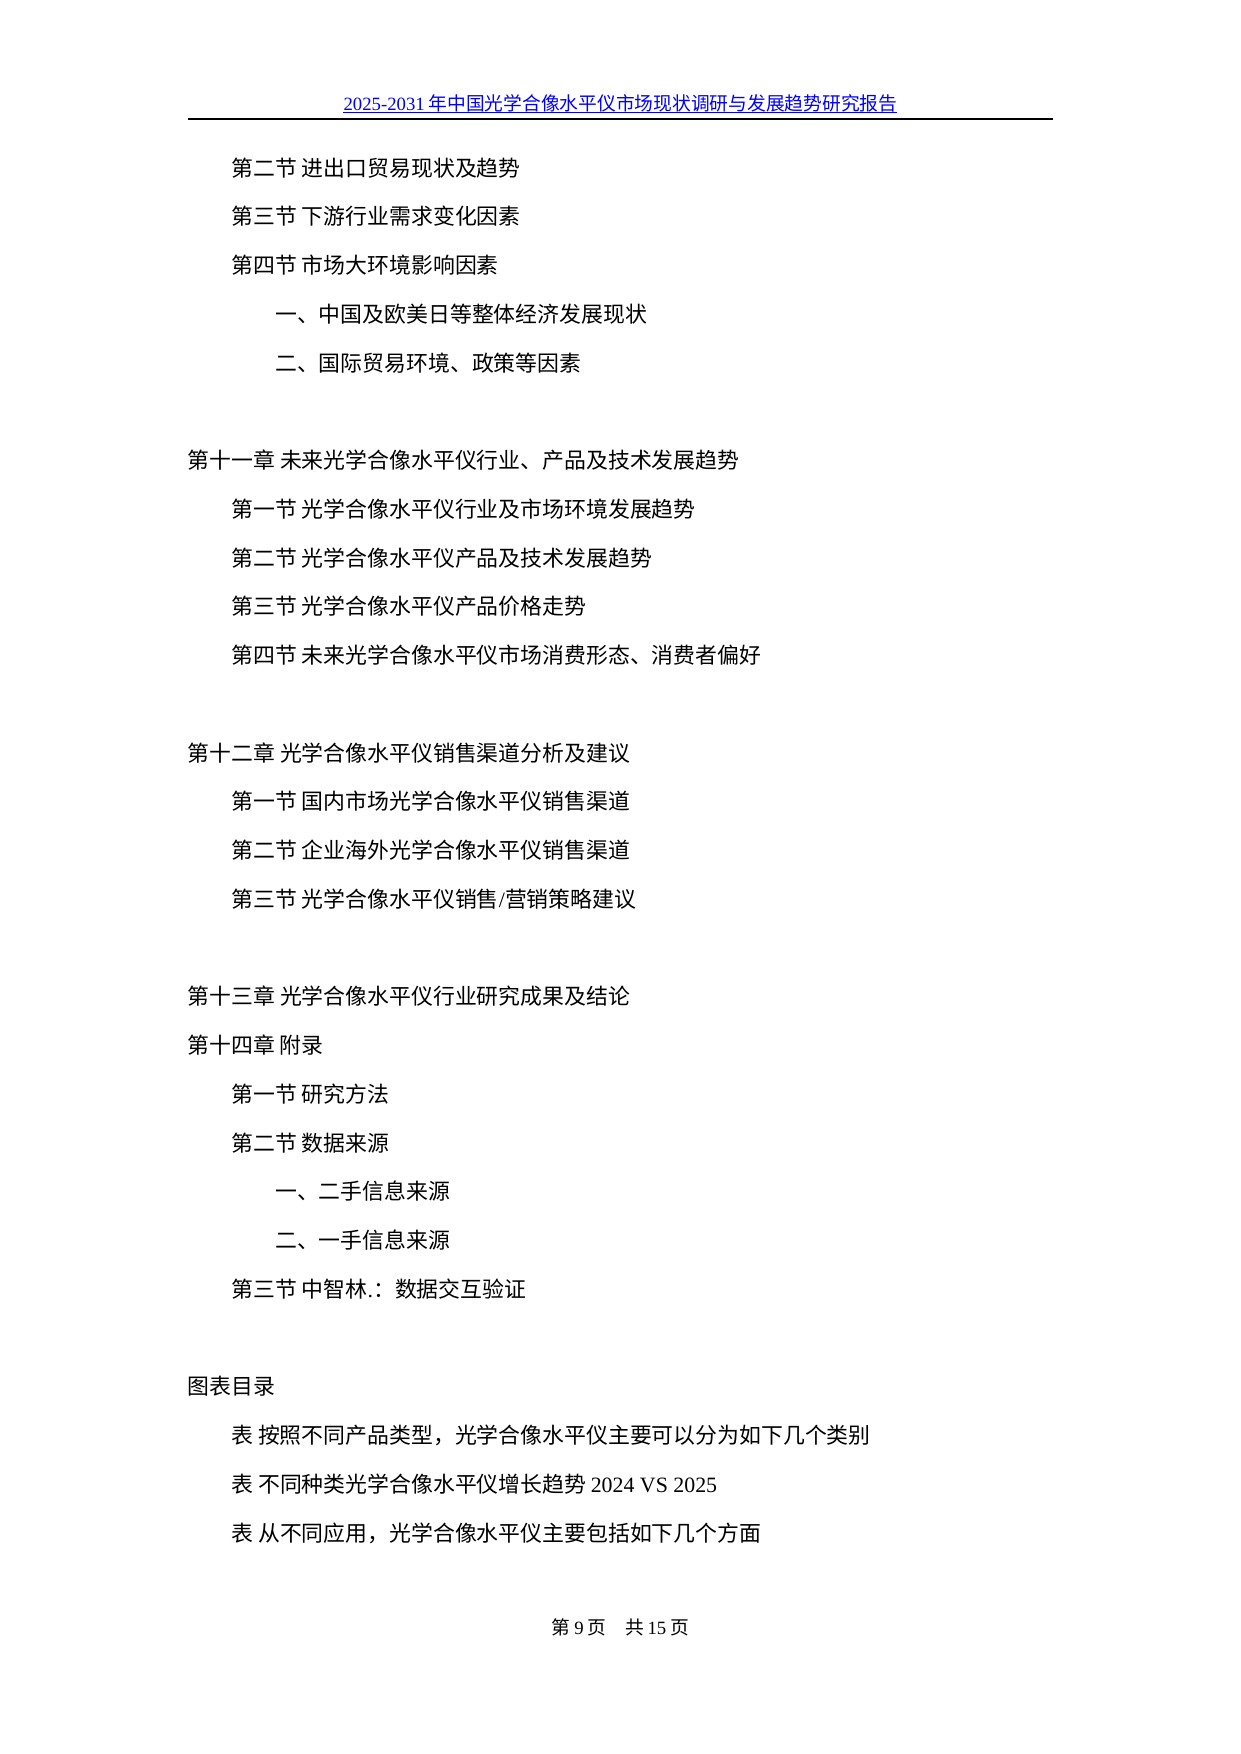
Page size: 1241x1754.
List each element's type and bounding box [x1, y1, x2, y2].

text [187, 150, 1053, 1548]
